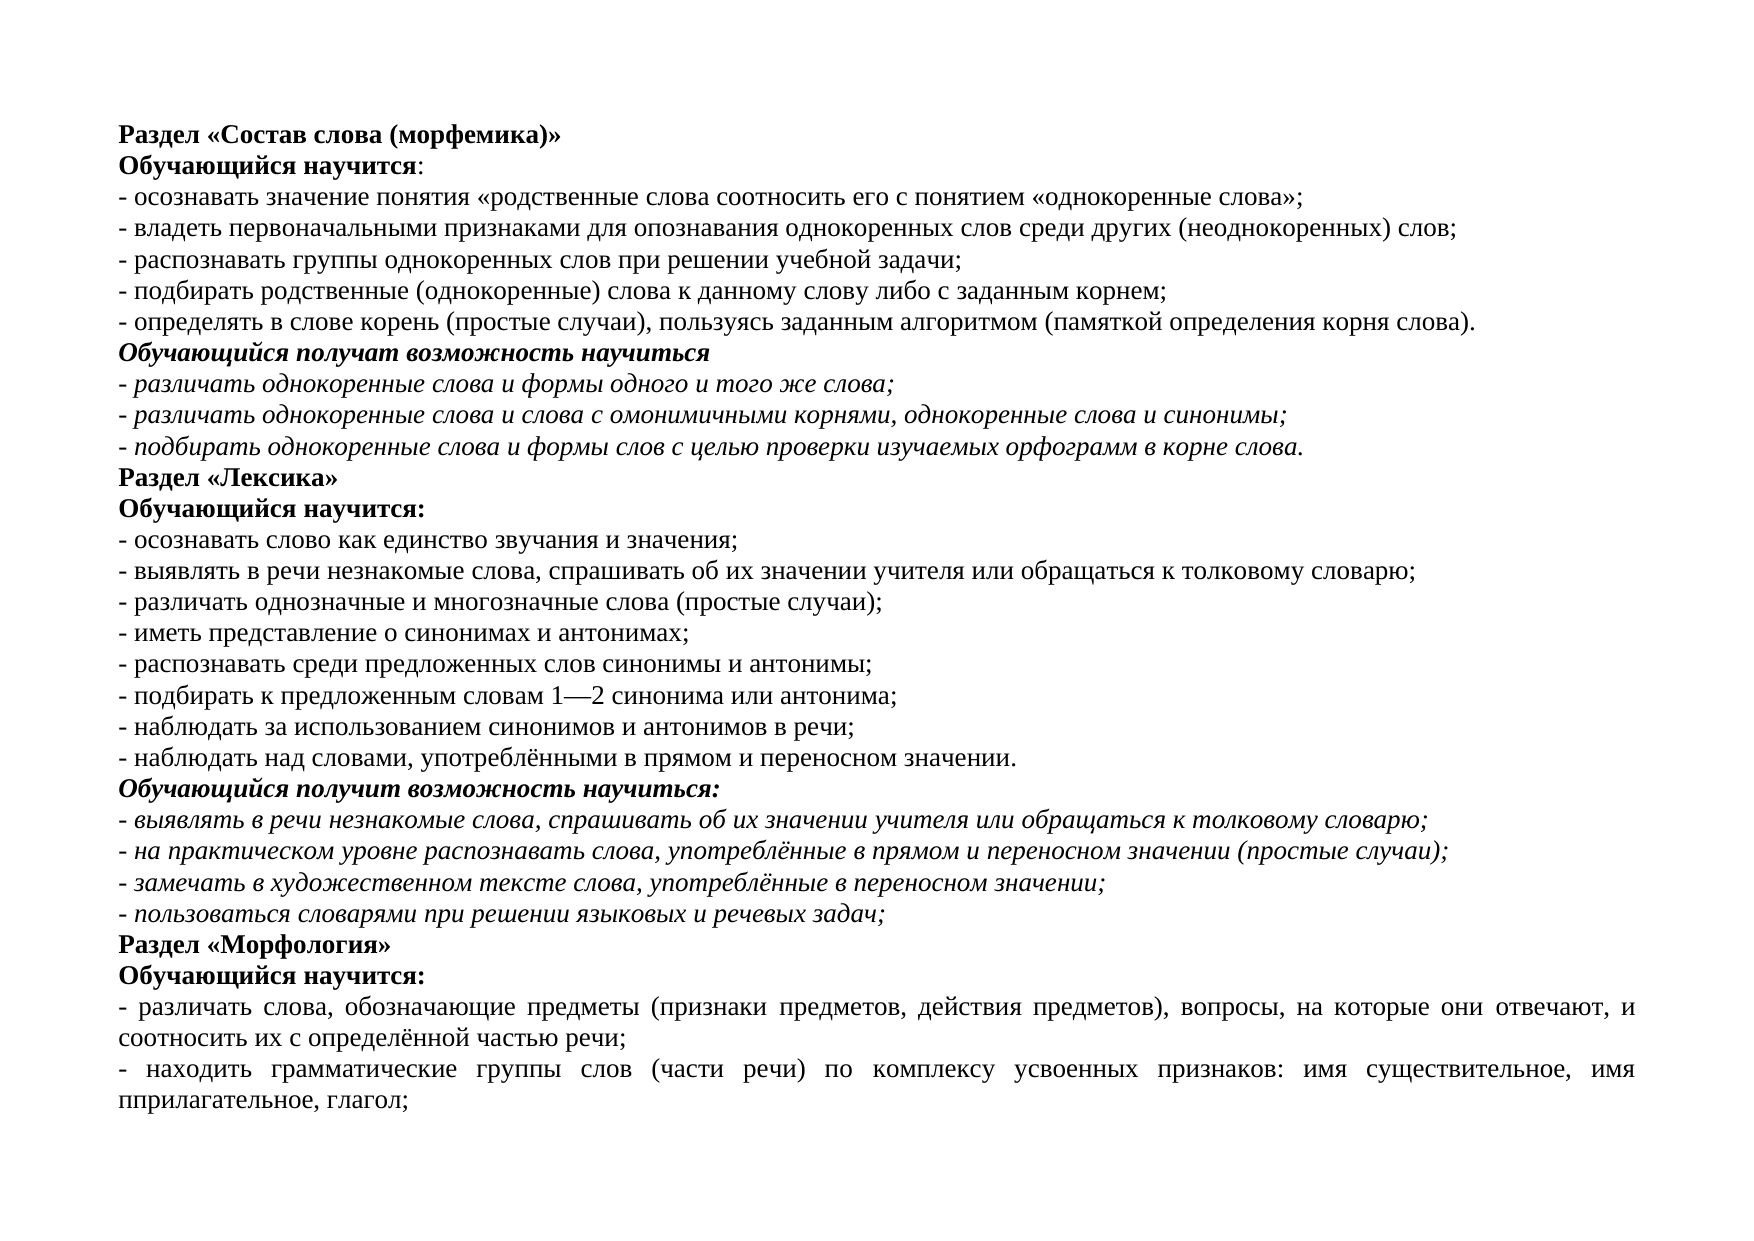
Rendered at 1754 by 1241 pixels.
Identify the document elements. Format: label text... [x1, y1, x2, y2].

text - на практическом уровне распознавать слова, употреблённые в прямом и переносном значении (простые случаи); [118, 834, 1636, 866]
text - находить грамматические группы слов (части речи) по комплексу усвоенных признаков: имя существительное, имя пприлагательное, глагол; [118, 1052, 1636, 1115]
text - наблюдать над словами, употреблёнными в прямом и переносном значении. [118, 741, 1636, 772]
text - подбирать родственные (однокоренные) слова к данному слову либо с заданным корнем; [118, 274, 1636, 305]
text Раздел «Состав слова (морфемика)» [118, 118, 1636, 149]
text Обучающийся получит возможность научиться: [118, 772, 1636, 803]
text - выявлять в речи незнакомые слова, спрашивать об их значении учителя или обращаться к толковому словарю; [118, 554, 1636, 585]
text - определять в слове корень (простые случаи), пользуясь заданным алгоритмом (памяткой определения корня слова). [118, 305, 1636, 336]
text Обучающийся научится: [118, 149, 1636, 180]
text - выявлять в речи незнакомые слова, спрашивать об их значении учителя или обращаться к толковому словарю; [118, 803, 1636, 834]
text - распознавать группы однокоренных слов при решении учебной задачи; [118, 243, 1636, 274]
text - иметь представление о синонимах и антонимах; [118, 616, 1636, 648]
text Обучающийся научится: [118, 492, 1636, 523]
text - осознавать слово как единство звучания и значения; [118, 523, 1636, 554]
text - замечать в художественном тексте слова, употреблённые в переносном значении; [118, 866, 1636, 897]
text - подбирать к предложенным словам 1—2 синонима или антонима; [118, 679, 1636, 710]
text - наблюдать за использованием синонимов и антонимов в речи; [118, 710, 1636, 741]
text - различать однокоренные слова и формы одного и того же слова; [118, 367, 1636, 398]
text - различать слова, обозначающие предметы (признаки предметов, действия предметов), вопросы, на которые они отвечают, и соотносить их с определённой частью речи; [118, 990, 1636, 1052]
text Раздел «Лексика» [118, 461, 1636, 492]
text - владеть первоначальными признаками для опознавания однокоренных слов среди других (неоднокоренных) слов; [118, 212, 1636, 243]
text - различать однозначные и многозначные слова (простые случаи); [118, 585, 1636, 616]
text - осознавать значение понятия «родственные слова соотносить его с понятием «однокоренные слова»; [118, 180, 1636, 212]
text Обучающийся научится: [118, 959, 1636, 990]
text - подбирать однокоренные слова и формы слов с целью проверки изучаемых орфограмм в корне слова. [118, 429, 1636, 461]
text - пользоваться словарями при решении языковых и речевых задач; [118, 897, 1636, 928]
text - распознавать среди предложенных слов синонимы и антонимы; [118, 648, 1636, 679]
text Обучающийся получат возможность научиться [118, 336, 1636, 367]
text Раздел «Морфология» [118, 928, 1636, 959]
text - различать однокоренные слова и слова с омонимичными корнями, однокоренные слова и синонимы; [118, 398, 1636, 429]
